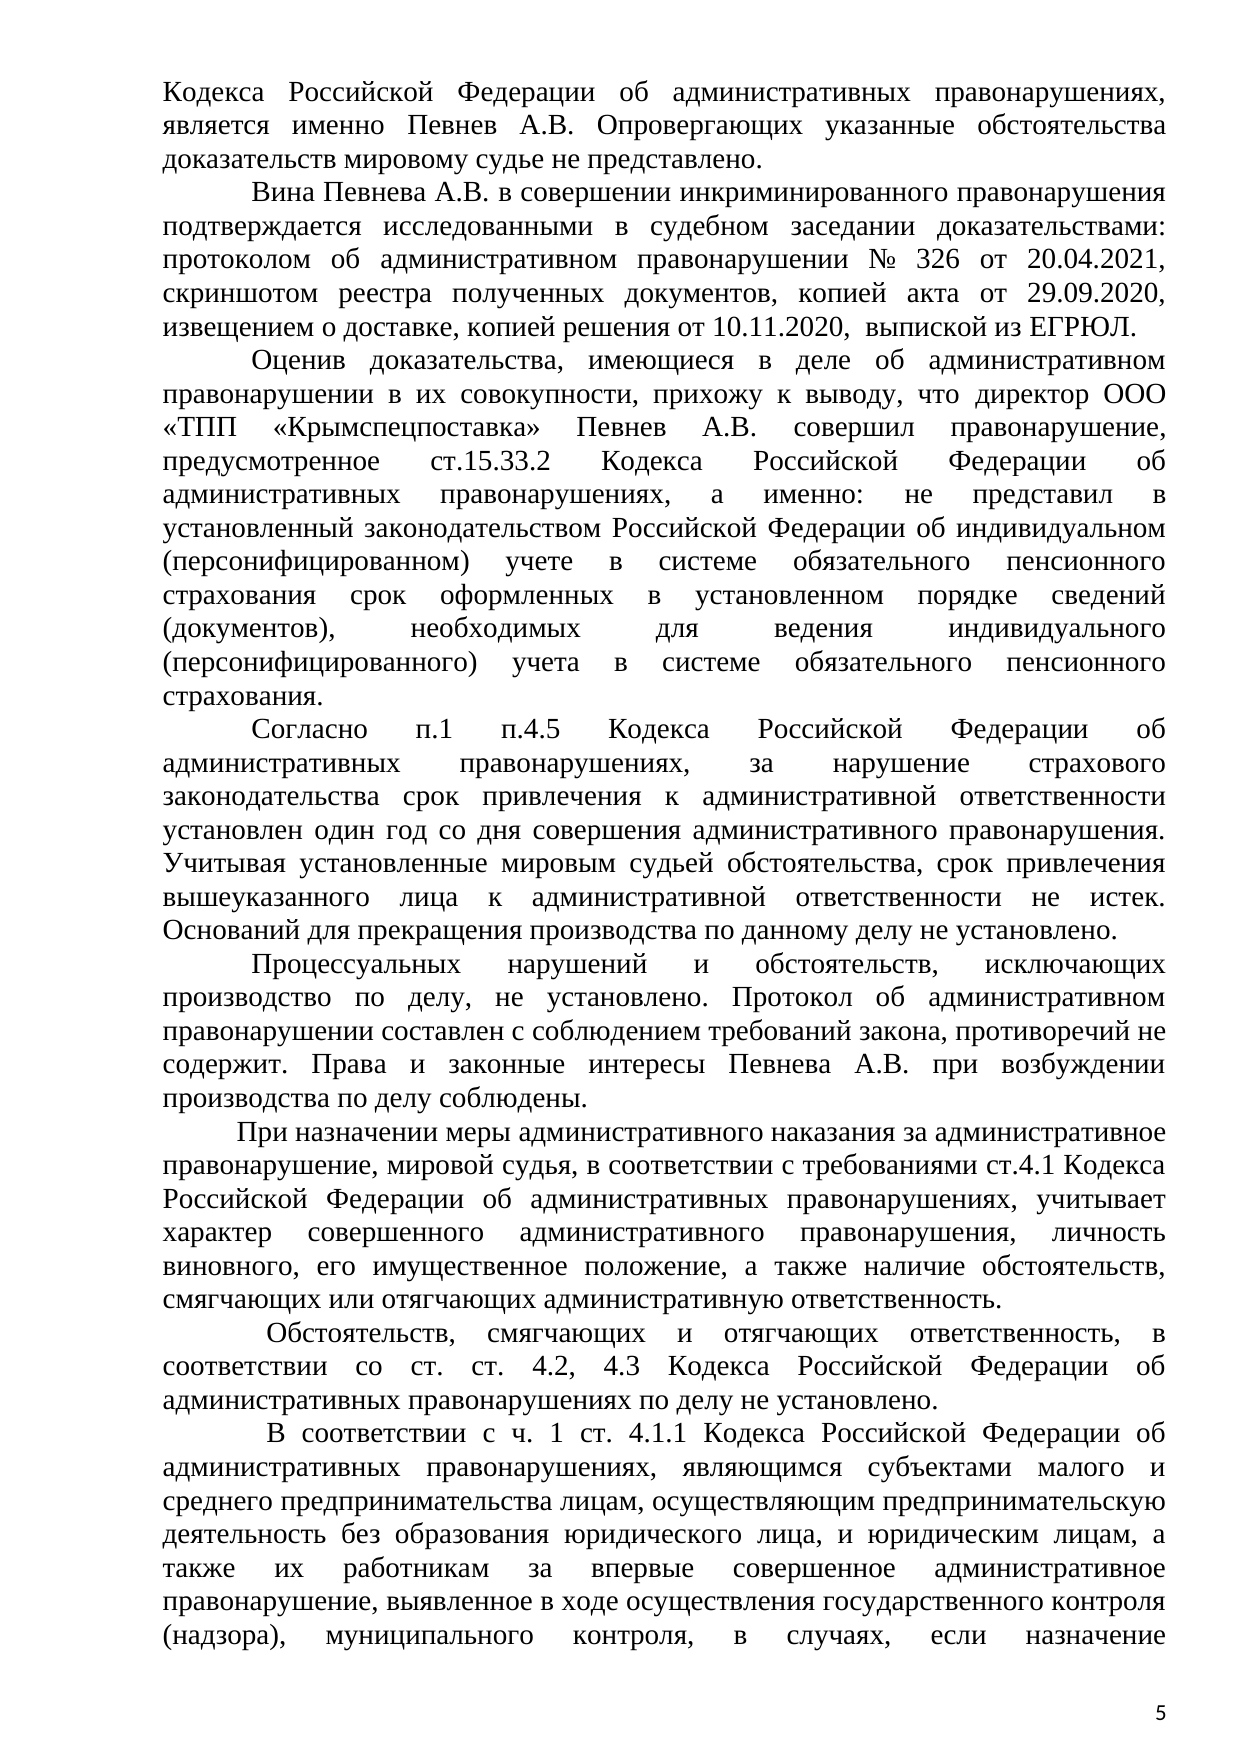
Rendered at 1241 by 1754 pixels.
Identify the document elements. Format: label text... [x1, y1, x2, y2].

text Оценив доказательства, имеющиеся в деле об административном правонарушении в их совокупности, прихожу к выводу, что директор ООО «ТПП «Крымспецпоставка» Певнев А.В. совершил правонарушение, предусмотренное ст.15.33.2 Кодекса Российской Федерации об административных правонарушениях, а именно: не представил в установленный законодательством Российской Федерации об индивидуальном (персонифицированном) учете в системе обязательного пенсионного страхования срок оформленных в установленном порядке сведений (документов), необходимых для ведения индивидуального (персонифицированного) учета в системе обязательного пенсионного страхования. [162, 342, 1167, 711]
text При назначении меры административного наказания за административное правонарушение, мировой судья, в соответствии с требованиями ст.4.1 Кодекса Российской Федерации об административных правонарушениях, учитывает характер совершенного административного правонарушения, личность виновного, его имущественное положение, а также наличие обстоятельств, смягчающих или отягчающих административную ответственность. [162, 1114, 1167, 1315]
text Вина Певнева А.В. в совершении инкриминированного правонарушения подтверждается исследованными в судебном заседании доказательствами: протоколом об административном правонарушении № 326 от 20.04.2021, скриншотом реестра полученных документов, копией акта от 29.09.2020, извещением о доставке, копией решения от 10.11.2020, выпиской из ЕГРЮЛ. [162, 174, 1167, 342]
text Обстоятельств, смягчающих и отягчающих ответственность, в соответствии со ст. ст. 4.2, 4.3 Кодекса Российской Федерации об административных правонарушениях по делу не установлено. [162, 1315, 1167, 1416]
text Согласно п.1 п.4.5 Кодекса Российской Федерации об административных правонарушениях, за нарушение страхового законодательства срок привлечения к административной ответственности установлен один год со дня совершения административного правонарушения. Учитывая установленные мировым судьей обстоятельства, срок привлечения вышеуказанного лица к административной ответственности не истек. Оснований для прекращения производства по данному делу не установлено. [162, 711, 1167, 946]
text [162, 74, 1167, 174]
text Процессуальных нарушений и обстоятельств, исключающих производство по делу, не установлено. Протокол об административном правонарушении составлен с соблюдением требований закона, противоречий не содержит. Права и законные интересы Певнева А.В. при возбуждении производства по делу соблюдены. [162, 946, 1167, 1114]
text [162, 1416, 1167, 1650]
